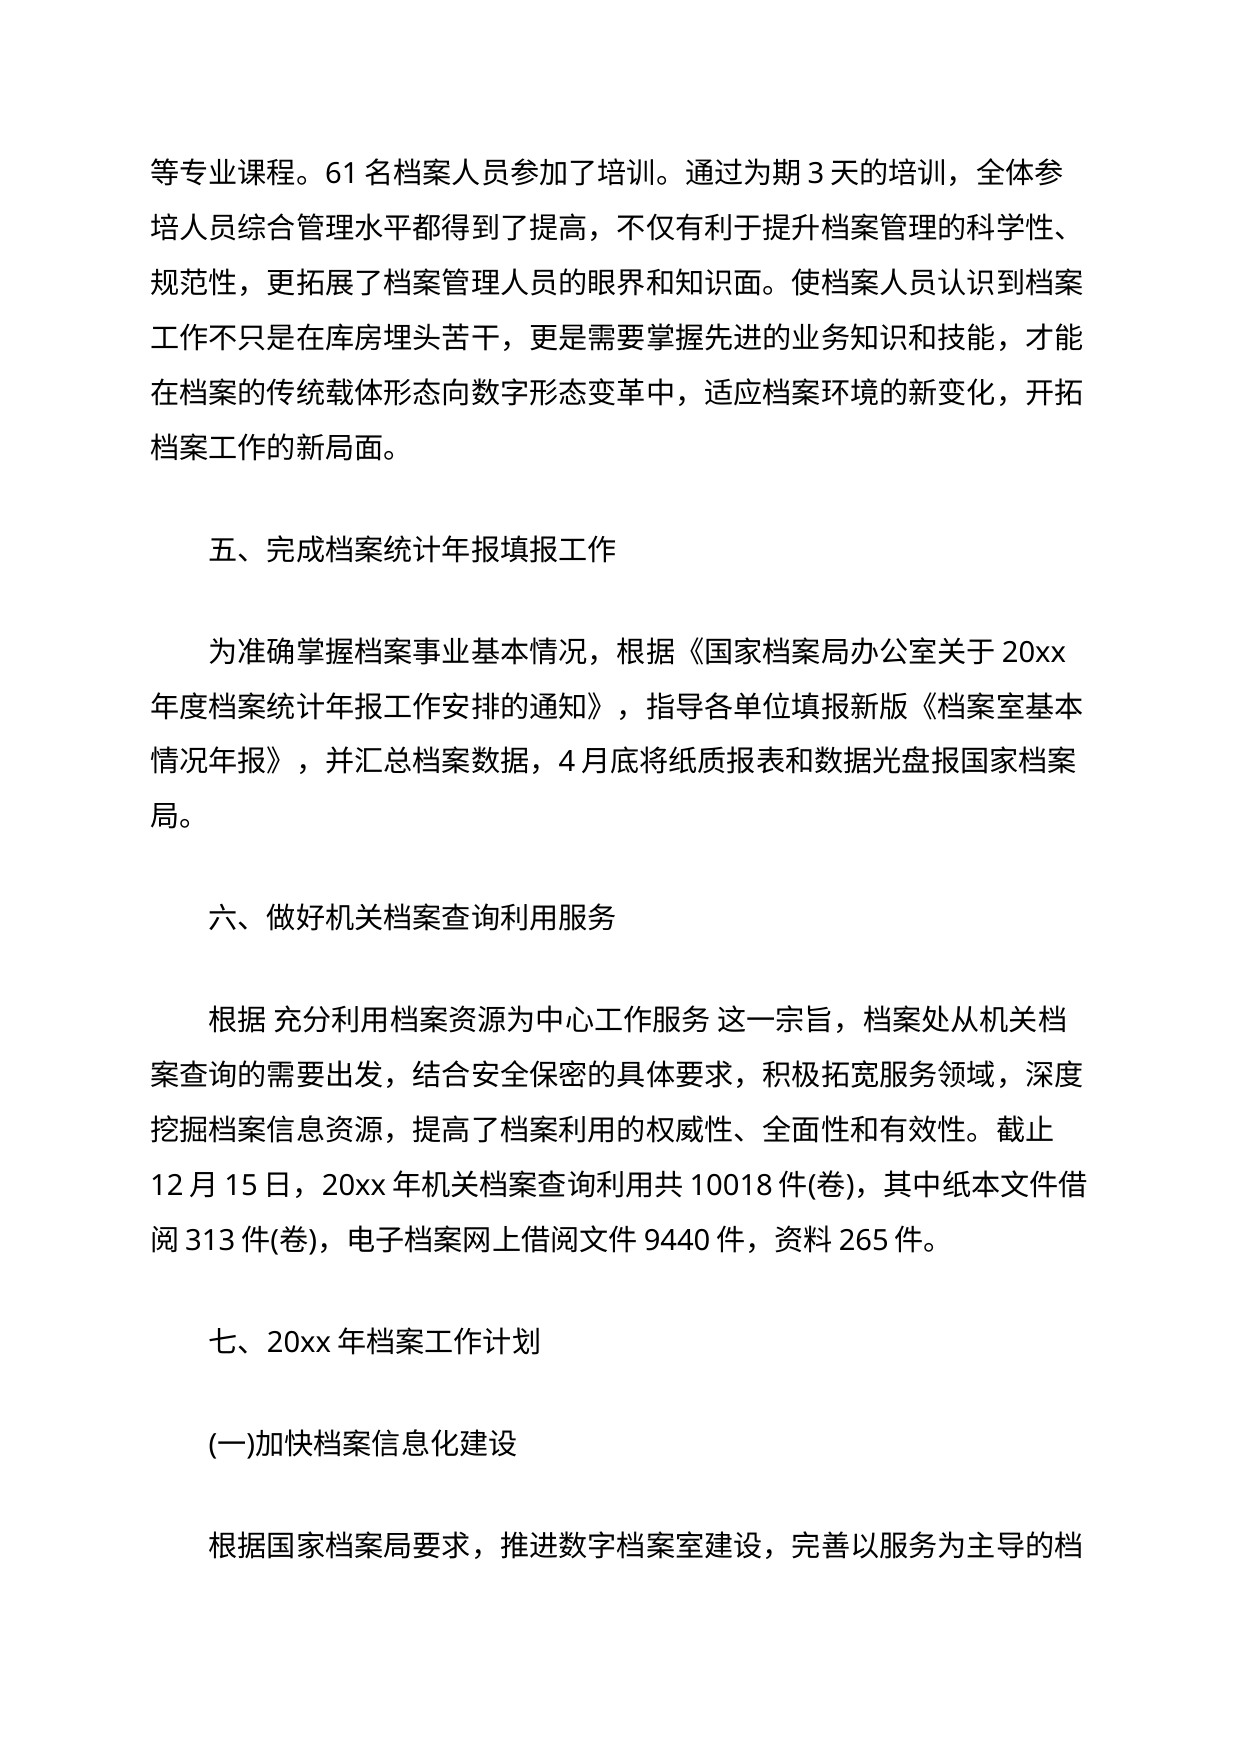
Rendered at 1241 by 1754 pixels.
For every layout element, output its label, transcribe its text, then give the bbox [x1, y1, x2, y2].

text 六、做好机关档案查询利用服务 [150, 895, 1090, 937]
text 根据 充分利用档案资源为中心工作服务 这一宗旨，档案处从机关档案查询的需要出发，结合安全保密的具体要求，积极拓宽服务领域，深度挖掘档案信息资源，提高了档案利用的权威性、全面性和有效性。截止12月15日，20xx年机关档案查询利用共10018件(卷)，其中纸本文件借阅313件(卷)，电子档案网上借阅文件9440件，资料265件。 [150, 997, 1090, 1259]
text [150, 150, 1090, 467]
text 五、完成档案统计年报填报工作 [150, 526, 1090, 569]
text (一)加快档案信息化建设 [150, 1420, 1090, 1463]
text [150, 1522, 1090, 1564]
text 七、20xx年档案工作计划 [150, 1318, 1090, 1361]
text 为准确掌握档案事业基本情况，根据《国家档案局办公室关于20xx年度档案统计年报工作安排的通知》，指导各单位填报新版《档案室基本情况年报》，并汇总档案数据，4月底将纸质报表和数据光盘报国家档案局。 [150, 628, 1090, 835]
